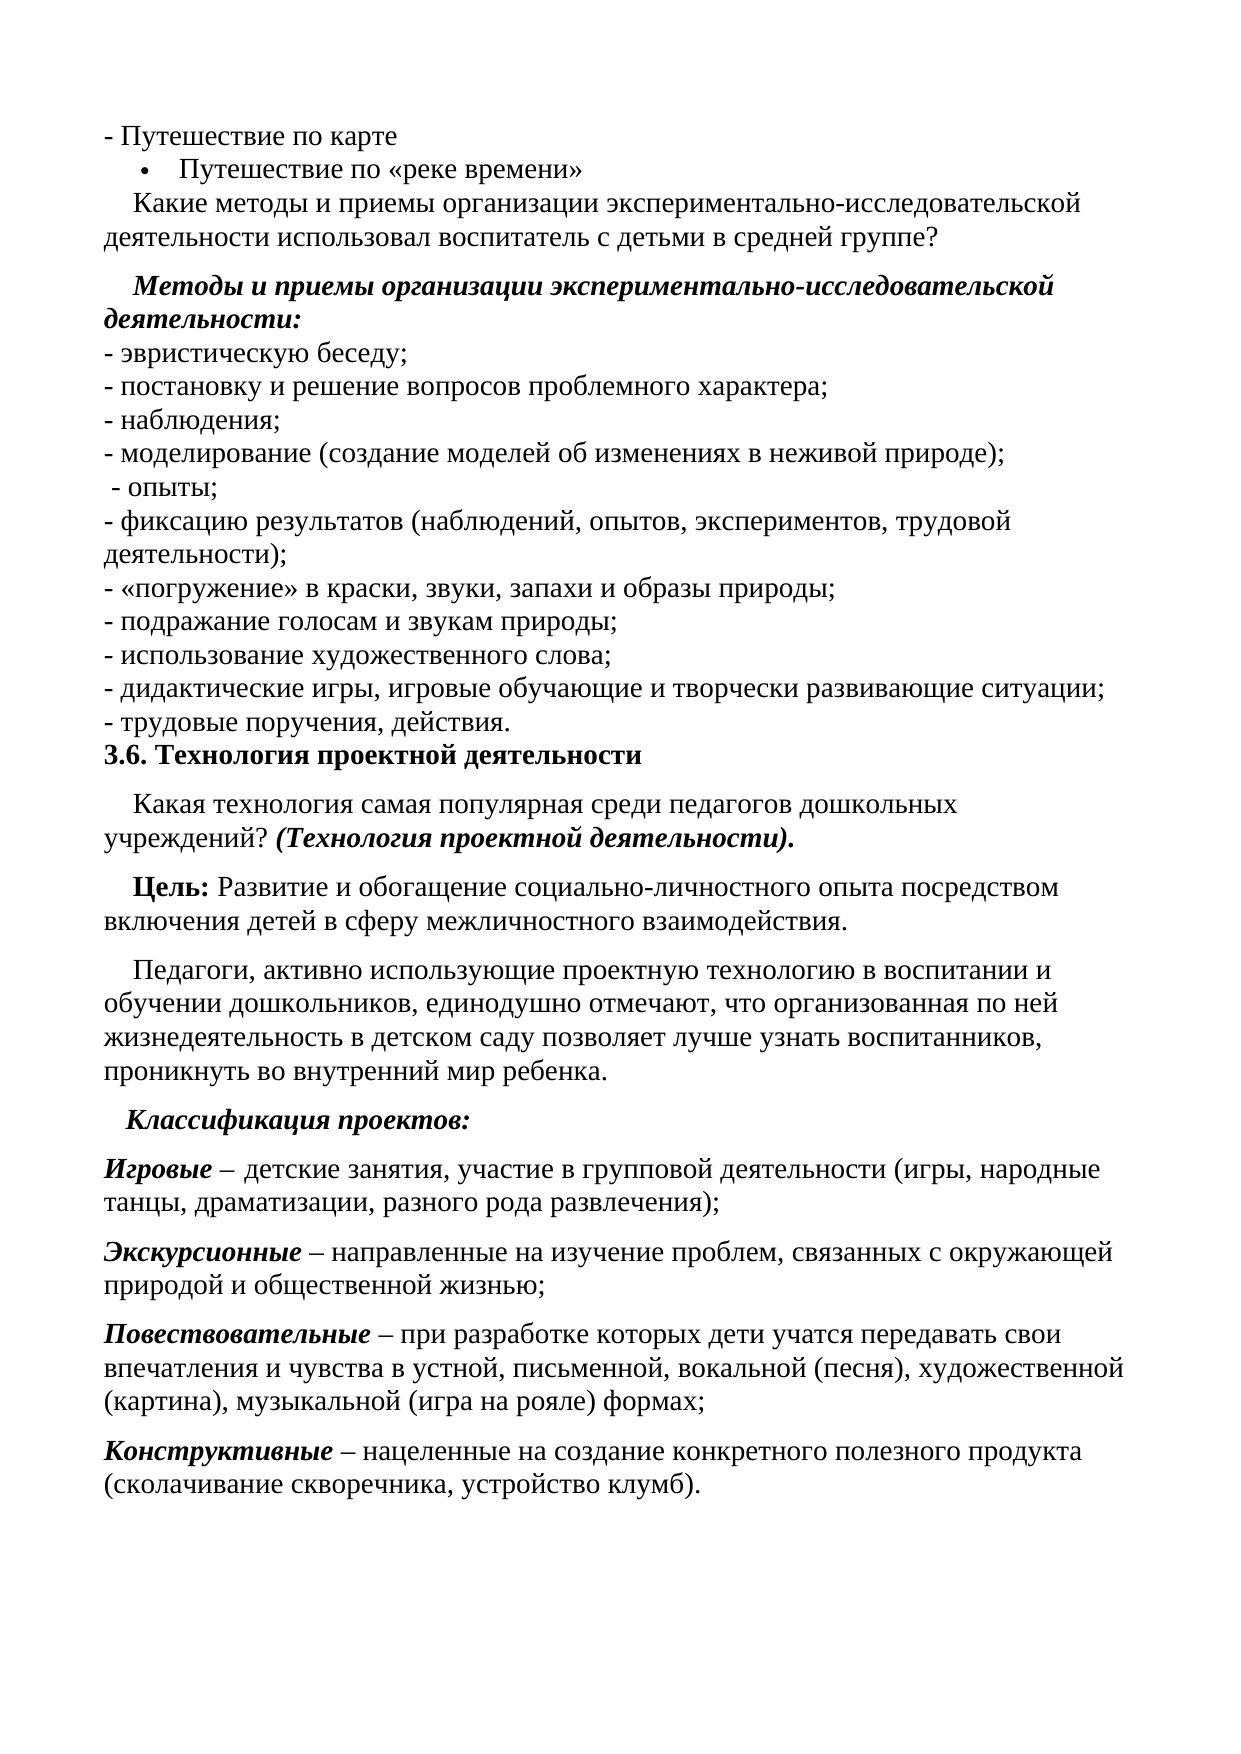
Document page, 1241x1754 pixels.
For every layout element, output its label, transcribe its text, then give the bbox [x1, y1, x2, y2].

text - постановку и решение вопросов проблемного характера; [103, 368, 1152, 402]
text - эвристическую беседу; [103, 335, 1152, 368]
text Конструктивные – нацеленные на создание конкретного полезного продукта (сколачивание скворечника, устройство клумб). [103, 1433, 1152, 1500]
text - опыты; [103, 469, 1152, 503]
text - наблюдения; [103, 402, 1152, 436]
text Экскурсионные – направленные на изучение проблем, связанных с окружающей природой и общественной жизнью; [103, 1234, 1152, 1301]
text - трудовые поручения, действия. [103, 704, 1152, 737]
text - использование художественного слова; [103, 637, 1152, 670]
text Методы и приемы организации экспериментально-исследовательской деятельности: [103, 268, 1152, 335]
text Игровые – детские занятия, участие в групповой деятельности (игры, народные танцы, драматизации, разного рода развлечения); [103, 1151, 1152, 1218]
text - фиксацию результатов (наблюдений, опытов, экспериментов, трудовой деятельности); [103, 503, 1152, 570]
text - моделирование (создание моделей об изменениях в неживой природе); [103, 436, 1152, 469]
text Какие методы и приемы организации экспериментально-исследовательской деятельности использовал воспитатель с детьми в средней группе? [103, 185, 1152, 252]
text Повествовательные – при разработке которых дети учатся передавать свои впечатления и чувства в устной, письменной, вокальной (песня), художественной (картина), музыкальной (игра на рояле) формах; [103, 1316, 1152, 1417]
text - Путешествие по карте [103, 118, 1152, 152]
text Какая технология самая популярная среди педагогов дошкольных учреждений? (Технология проектной деятельности). [103, 787, 1152, 854]
text - «погружение» в краски, звуки, запахи и образы природы; [103, 570, 1152, 603]
text Классификация проектов: [103, 1102, 1152, 1135]
text Цель: Развитие и обогащение социально-личностного опыта посредством включения детей в сферу межличностного взаимодействия. [103, 869, 1152, 936]
list Путешествие по «реке времени» [141, 152, 1152, 185]
text - дидактические игры, игровые обучающие и творчески развивающие ситуации; [103, 670, 1152, 704]
text - подражание голосам и звукам природы; [103, 603, 1152, 637]
text Педагоги, активно использующие проектную технологию в воспитании и обучении дошкольников, единодушно отмечают, что организованная по ней жизнедеятельность в детском саду позволяет лучше узнать воспитанников, проникнуть во внутренний мир ребенка. [103, 952, 1152, 1086]
text 3.6. Технология проектной деятельности [103, 737, 1152, 771]
